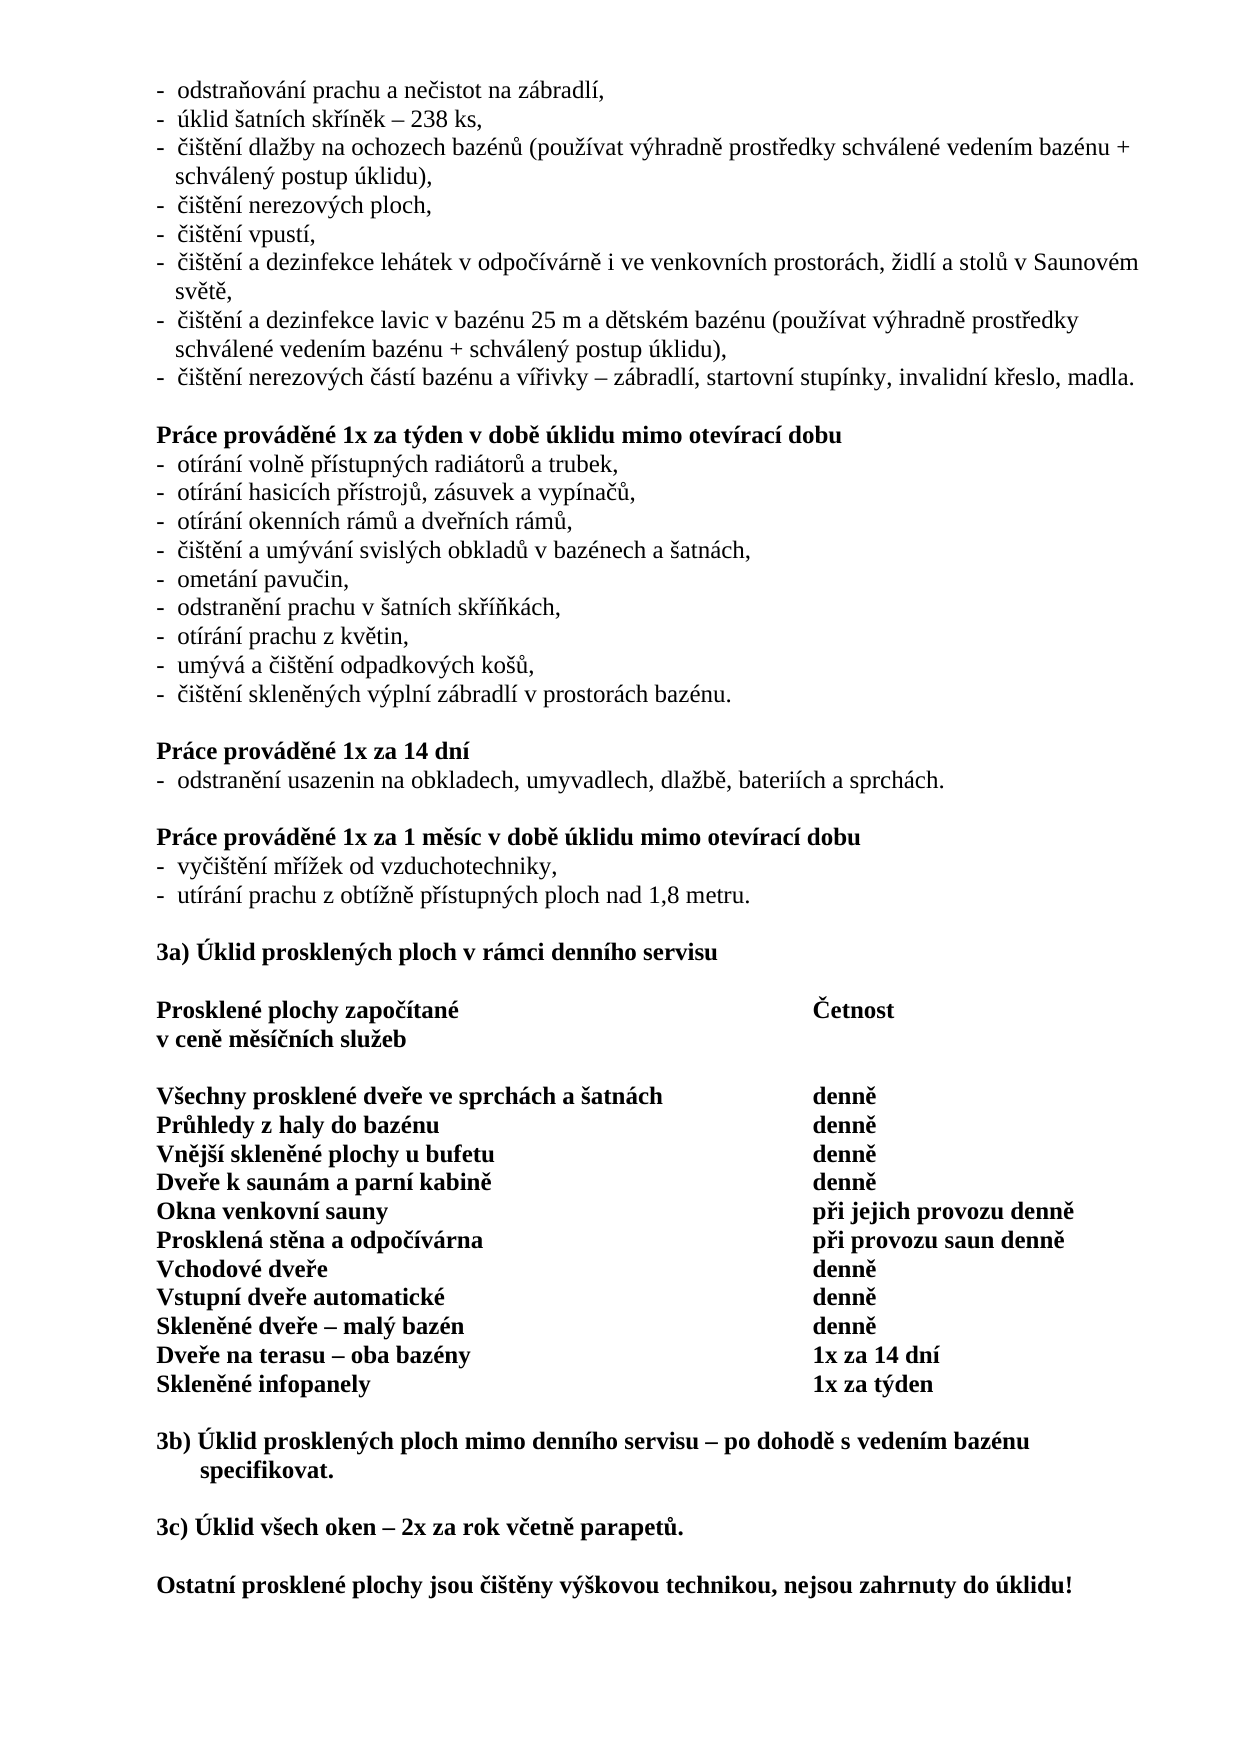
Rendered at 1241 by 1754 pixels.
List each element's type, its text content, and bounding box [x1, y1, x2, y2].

text 3b) Úklid prosklených ploch mimo denního servisu – po dohodě s vedením bazénu [156, 1426, 1165, 1455]
text světě, [156, 276, 1165, 305]
text - čištění dlažby na ochozech bazénů (používat výhradně prostředky schválené vedením bazénu + [156, 132, 1165, 161]
text - umývá a čištění odpadkových košů, [156, 650, 1165, 679]
text - ometání pavučin, [156, 564, 1165, 592]
text Průhledy z haly do bazénu denně [156, 1110, 1165, 1139]
text Vnější skleněné plochy u bufetu denně [156, 1139, 1165, 1167]
text Všechny prosklené dveře ve sprchách a šatnách denně [156, 1081, 1165, 1110]
text Okna venkovní sauny při jejich provozu denně [156, 1196, 1165, 1225]
text - odstraňování prachu a nečistot na zábradlí, [156, 75, 1165, 104]
text - čištění a umývání svislých obkladů v bazénech a šatnách, [156, 535, 1165, 564]
text Dveře na terasu – oba bazény 1x za 14 dní [156, 1340, 1165, 1369]
text Práce prováděné 1x za týden v době úklidu mimo otevírací dobu [156, 420, 1165, 449]
text - otírání hasicích přístrojů, zásuvek a vypínačů, [156, 477, 1165, 506]
text Prosklené plochy započítané Četnost [156, 995, 1165, 1024]
text v ceně měsíčních služeb [156, 1024, 1165, 1052]
text - čištění a dezinfekce lehátek v odpočívárně i ve venkovních prostorách, židlí a stolů v Saunovém [156, 247, 1165, 276]
text - utírání prachu z obtížně přístupných ploch nad 1,8 metru. [156, 880, 1165, 909]
text Skleněné dveře – malý bazén denně [156, 1311, 1165, 1340]
text - úklid šatních skříněk – 238 ks, [156, 104, 1165, 132]
text - čištění nerezových částí bazénu a vířivky – zábradlí, startovní stupínky, invalidní křeslo, madla. [156, 362, 1165, 391]
text - otírání volně přístupných radiátorů a trubek, [156, 449, 1165, 477]
text - odstranění usazenin na obkladech, umyvadlech, dlažbě, bateriích a sprchách. [156, 765, 1165, 794]
text - otírání prachu z květin, [156, 621, 1165, 650]
text Práce prováděné 1x za 14 dní [156, 736, 1165, 765]
text Dveře k saunám a parní kabině denně [156, 1167, 1165, 1196]
text Prosklená stěna a odpočívárna při provozu saun denně [156, 1225, 1165, 1254]
text Skleněné infopanely 1x za týden [156, 1369, 1165, 1397]
text Vchodové dveře denně [156, 1254, 1165, 1282]
text - čištění vpustí, [156, 219, 1165, 247]
text - otírání okenních rámů a dveřních rámů, [156, 506, 1165, 535]
text Vstupní dveře automatické denně [156, 1282, 1165, 1311]
text 3a) Úklid prosklených ploch v rámci denního servisu [156, 937, 1165, 966]
text - čištění nerezových ploch, [156, 190, 1165, 219]
text 3c) Úklid všech oken – 2x za rok včetně parapetů. [156, 1512, 1165, 1541]
text schválené vedením bazénu + schválený postup úklidu), [156, 334, 1165, 362]
text - čištění a dezinfekce lavic v bazénu 25 m a dětském bazénu (používat výhradně prostředky [156, 305, 1165, 334]
text schválený postup úklidu), [156, 161, 1165, 190]
text Práce prováděné 1x za 1 měsíc v době úklidu mimo otevírací dobu [156, 822, 1165, 851]
text - vyčištění mřížek od vzduchotechniky, [156, 851, 1165, 880]
text Ostatní prosklené plochy jsou čištěny výškovou technikou, nejsou zahrnuty do úklidu! [156, 1570, 1165, 1599]
text - čištění skleněných výplní zábradlí v prostorách bazénu. [156, 679, 1165, 707]
text - odstranění prachu v šatních skříňkách, [156, 592, 1165, 621]
text specifikovat. [156, 1455, 1165, 1484]
